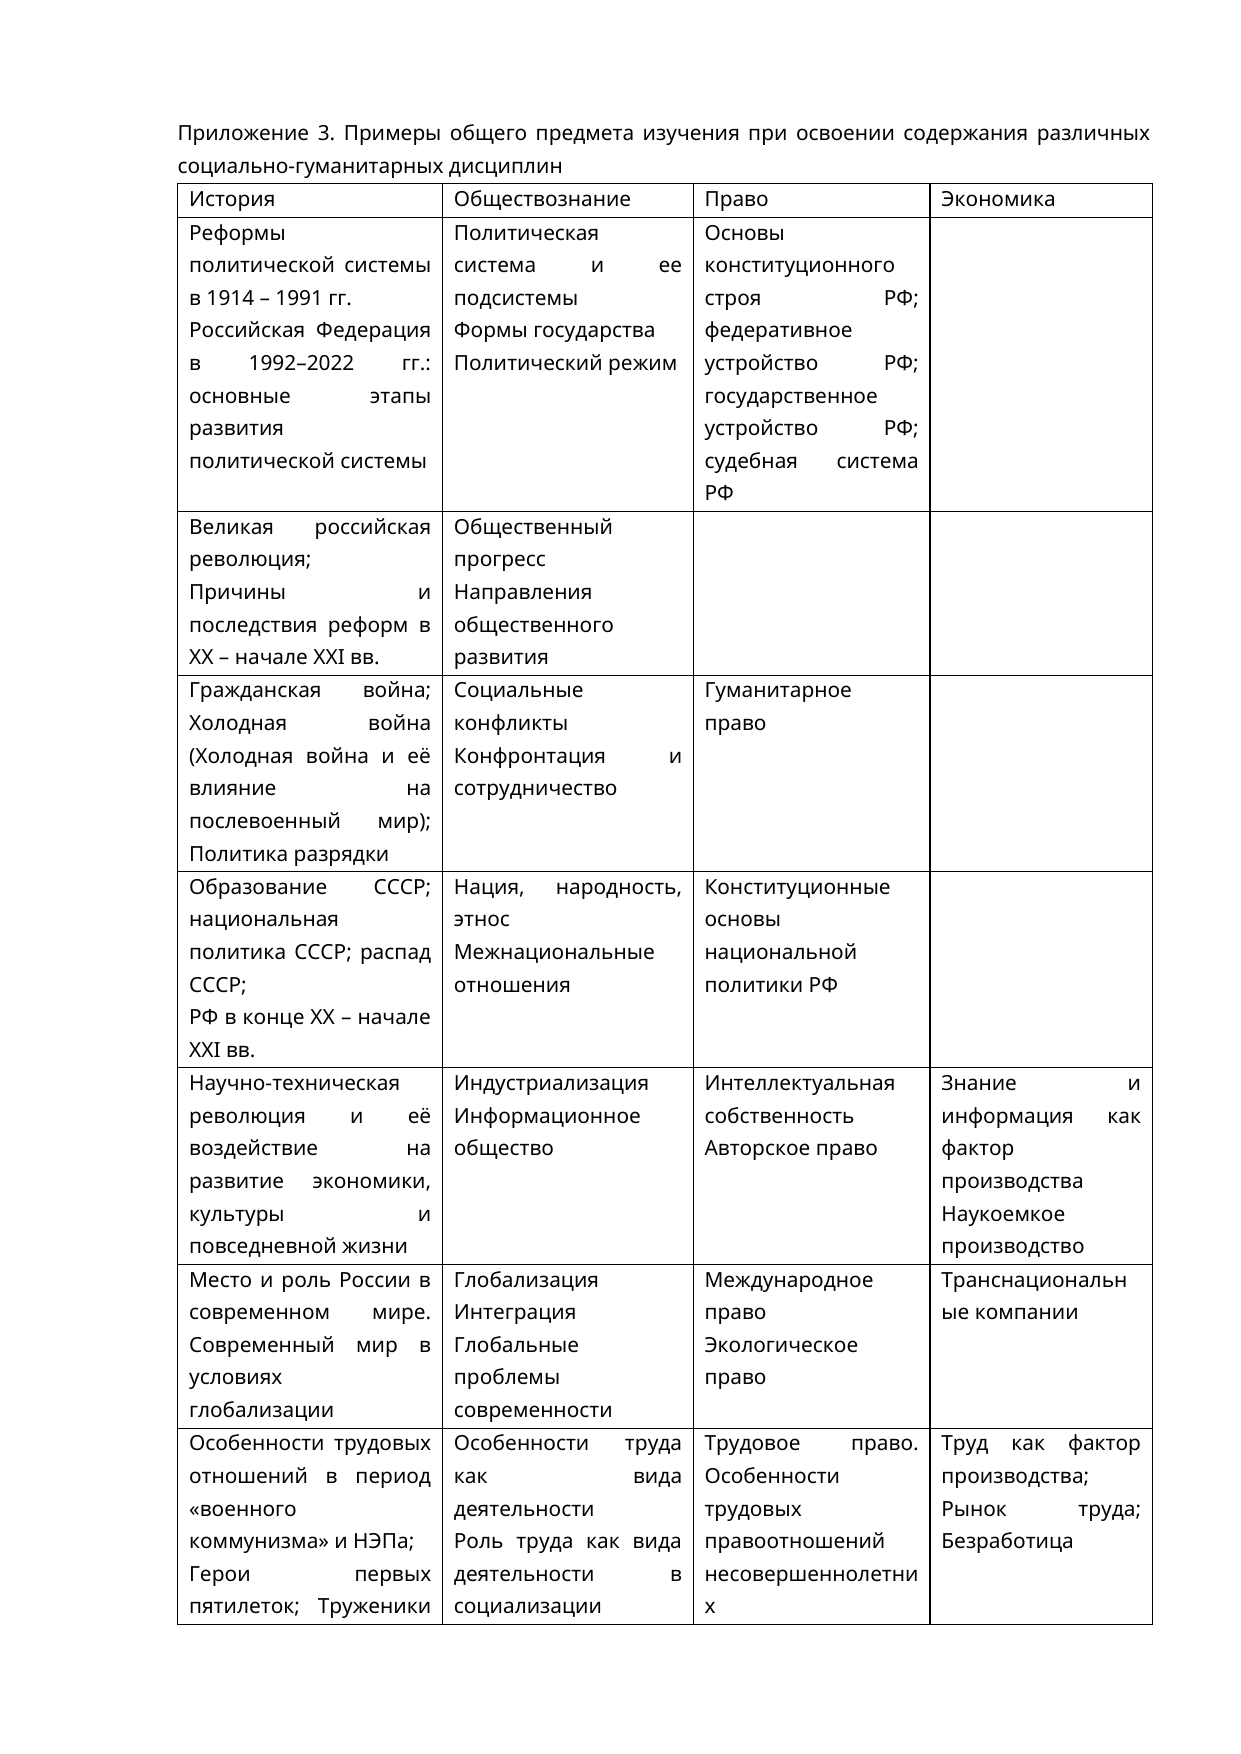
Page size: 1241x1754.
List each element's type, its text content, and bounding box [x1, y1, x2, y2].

table_cell Научно-техническая революция и её воздействие на развитие экономики, культуры и повседневной жизни [178, 1068, 442, 1264]
table_header Право [694, 184, 929, 217]
table_cell Гуманитарное право [694, 676, 929, 871]
table_header История [178, 184, 442, 217]
table_cell Конституционные основы национальной политики РФ [694, 872, 929, 1067]
text Приложение 3. Примеры общего предмета изучения при освоении содержания различных социально-гуманитарных дисциплин [177, 118, 1152, 179]
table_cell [931, 1429, 1152, 1624]
table_cell Нация, народность, этнос Межнациональные отношения [443, 872, 693, 1067]
table_cell [931, 218, 1152, 511]
table_cell Транснациональные компании [931, 1265, 1152, 1427]
table_cell Глобализация Интеграция Глобальные проблемы современности [443, 1265, 693, 1427]
table_cell Интеллектуальная собственность Авторское право [694, 1068, 929, 1264]
table_cell Знание и информация как фактор производства Наукоемкое производство [931, 1068, 1152, 1264]
table_cell Политическая система и ее подсистемы Формы государства Политический режим [443, 218, 693, 511]
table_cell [443, 1429, 693, 1624]
table_cell Общественный прогресс Направления общественного развития [443, 512, 693, 674]
table_header Обществознание [443, 184, 693, 217]
table_cell Место и роль России в современном мире. Современный мир в условиях глобализации [178, 1265, 442, 1427]
table_cell Реформы политической системы в 1914 – 1991 гг. Российская Федерация в 1992–2022 гг.: основные этапы развития политической системы [178, 218, 442, 511]
table_cell [931, 872, 1152, 1067]
table_header Экономика [931, 184, 1152, 217]
table_cell [931, 676, 1152, 871]
table_cell Гражданская война; Холодная война (Холодная война и её влияние на послевоенный мир); Политика разрядки [178, 676, 442, 871]
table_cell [178, 1429, 442, 1624]
table_cell [931, 512, 1152, 674]
table_cell [694, 512, 929, 674]
table_cell Великая российская революция; Причины и последствия реформ в XX – начале XXI вв. [178, 512, 442, 674]
table_cell Социальные конфликты Конфронтация и сотрудничество [443, 676, 693, 871]
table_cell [694, 1429, 929, 1624]
table_cell Основы конституционного строя РФ; федеративное устройство РФ; государственное устройство РФ; судебная система РФ [694, 218, 929, 511]
table_cell Международное право Экологическое право [694, 1265, 929, 1427]
table_cell Образование СССР; национальная политика СССР; распад СССР; РФ в конце XX – начале XXI вв. [178, 872, 442, 1067]
table_cell Индустриализация Информационное общество [443, 1068, 693, 1264]
